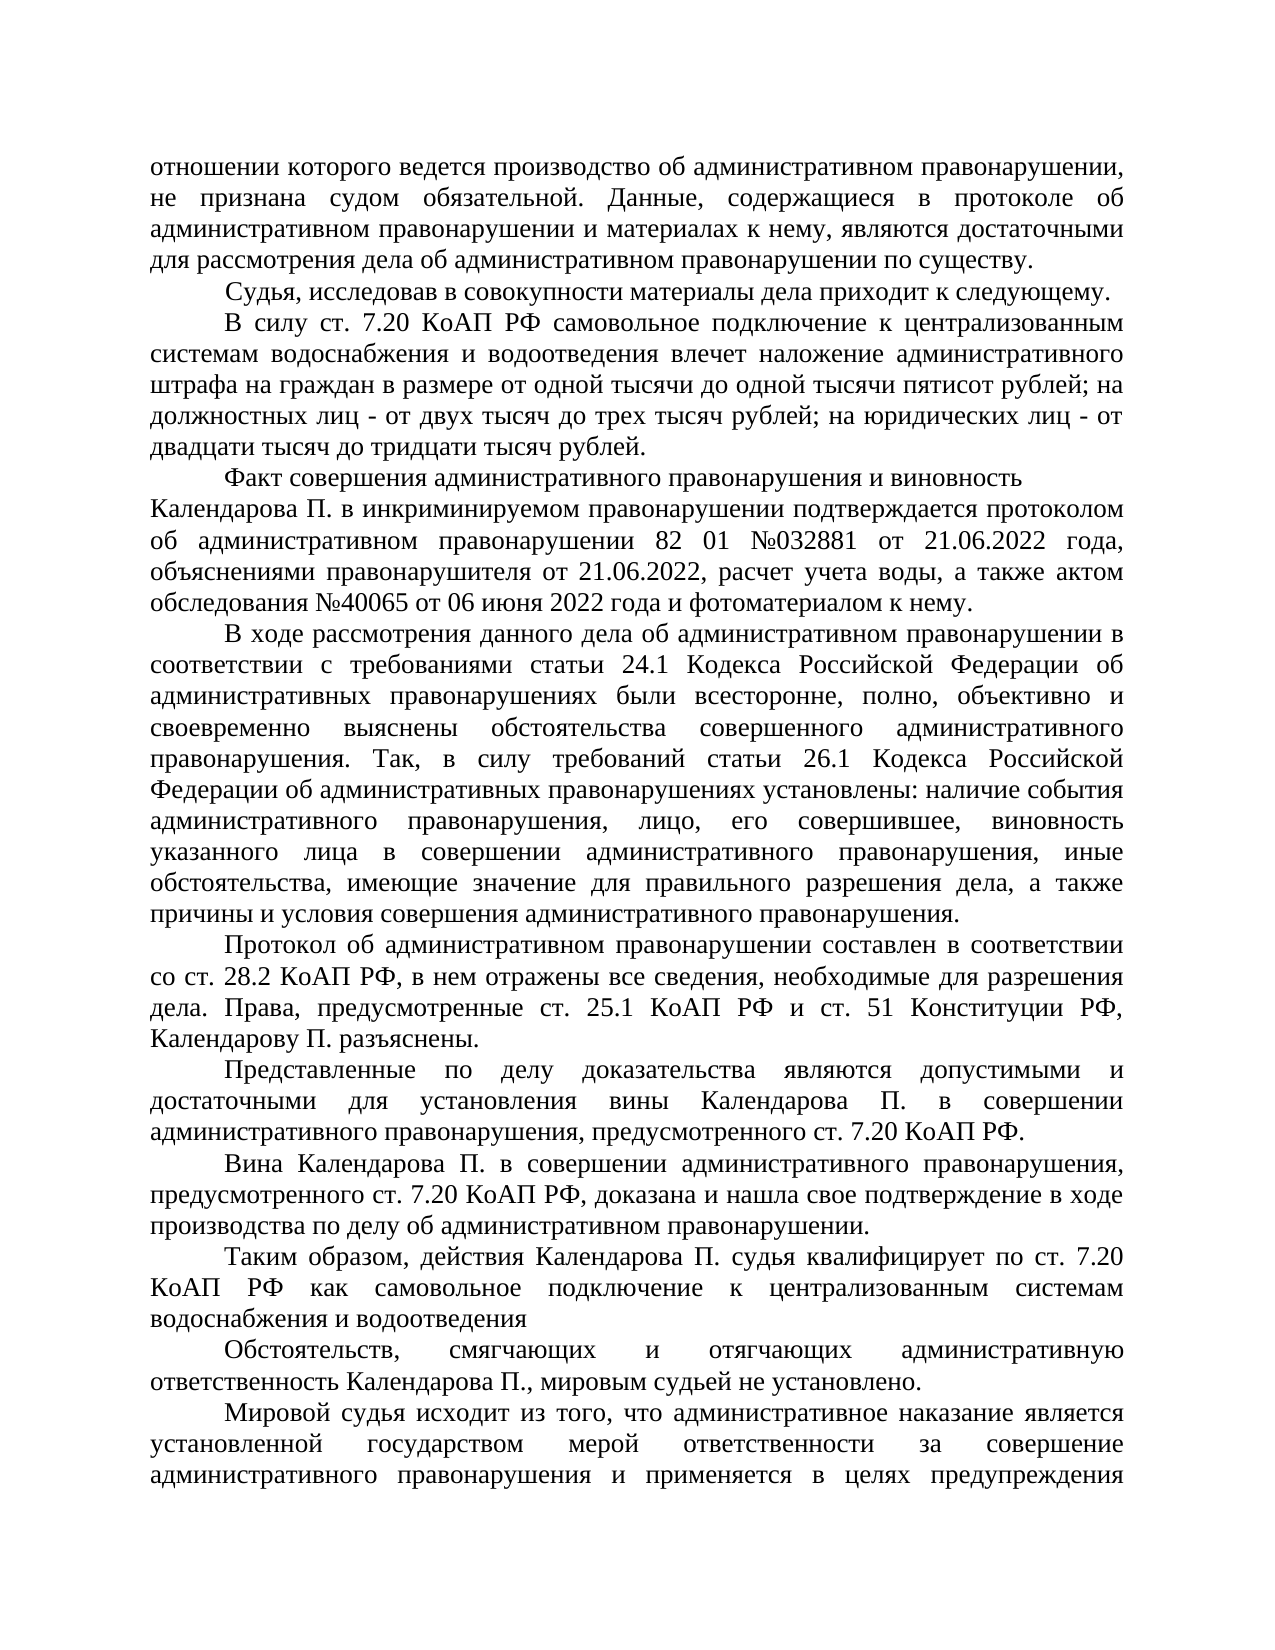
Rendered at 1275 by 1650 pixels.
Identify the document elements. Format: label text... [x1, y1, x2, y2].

text В ходе рассмотрения данного дела об административном правонарушении в соответствии с требованиями статьи 24.1 Кодекса Российской Федерации об административных правонарушениях были всесторонне, полно, объективно и своевременно выяснены обстоятельства совершенного административного правонарушения. Так, в силу требований статьи 26.1 Кодекса Российской Федерации об административных правонарушениях установлены: наличие события административного правонарушения, лицо, его совершившее, виновность указанного лица в совершении административного правонарушения, иные обстоятельства, имеющие значение для правильного разрешения дела, а также причины и условия совершения административного правонарушения. [150, 617, 1125, 929]
text Обстоятельств, смягчающих и отягчающих административную ответственность Календарова П., мировым судьей не установлено. [150, 1333, 1125, 1396]
text Вина Календарова П. в совершении административного правонарушения, предусмотренного ст. 7.20 КоАП РФ, доказана и нашла свое подтверждение в ходе производства по делу об административном правонарушении. [150, 1147, 1125, 1240]
text В силу ст. 7.20 КоАП РФ самовольное подключение к централизованным системам водоснабжения и водоотведения влечет наложение административного штрафа на граждан в размере от одной тысячи до одной тысячи пятисот рублей; на должностных лиц - от двух тысяч до трех тысяч рублей; на юридических лиц - от двадцати тысяч до тридцати тысяч рублей. [150, 306, 1125, 461]
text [150, 150, 1125, 274]
text Представленные по делу доказательства являются допустимыми и достаточными для установления вины Календарова П. в совершении административного правонарушения, предусмотренного ст. 7.20 КоАП РФ. [150, 1053, 1125, 1147]
text Факт совершения административного правонарушения и виновность Календарова П. в инкриминируемом правонарушении подтверждается протоколом об административном правонарушении 82 01 №032881 от 21.06.2022 года, объяснениями правонарушителя от 21.06.2022, расчет учета воды, а также актом обследования №40065 от 06 июня 2022 года и фотоматериалом к нему. [150, 461, 1125, 617]
text Протокол об административном правонарушении составлен в соответствии со ст. 28.2 КоАП РФ, в нем отражены все сведения, необходимые для разрешения дела. Права, предусмотренные ст. 25.1 КоАП РФ и ст. 51 Конституции РФ, Календарову П. разъяснены. [150, 929, 1125, 1053]
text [150, 1396, 1125, 1489]
text Таким образом, действия Календарова П. судья квалифицирует по ст. 7.20 КоАП РФ как самовольное подключение к централизованным системам водоснабжения и водоотведения [150, 1240, 1125, 1333]
text Судья, исследовав в совокупности материалы дела приходит к следующему. [150, 274, 1125, 306]
